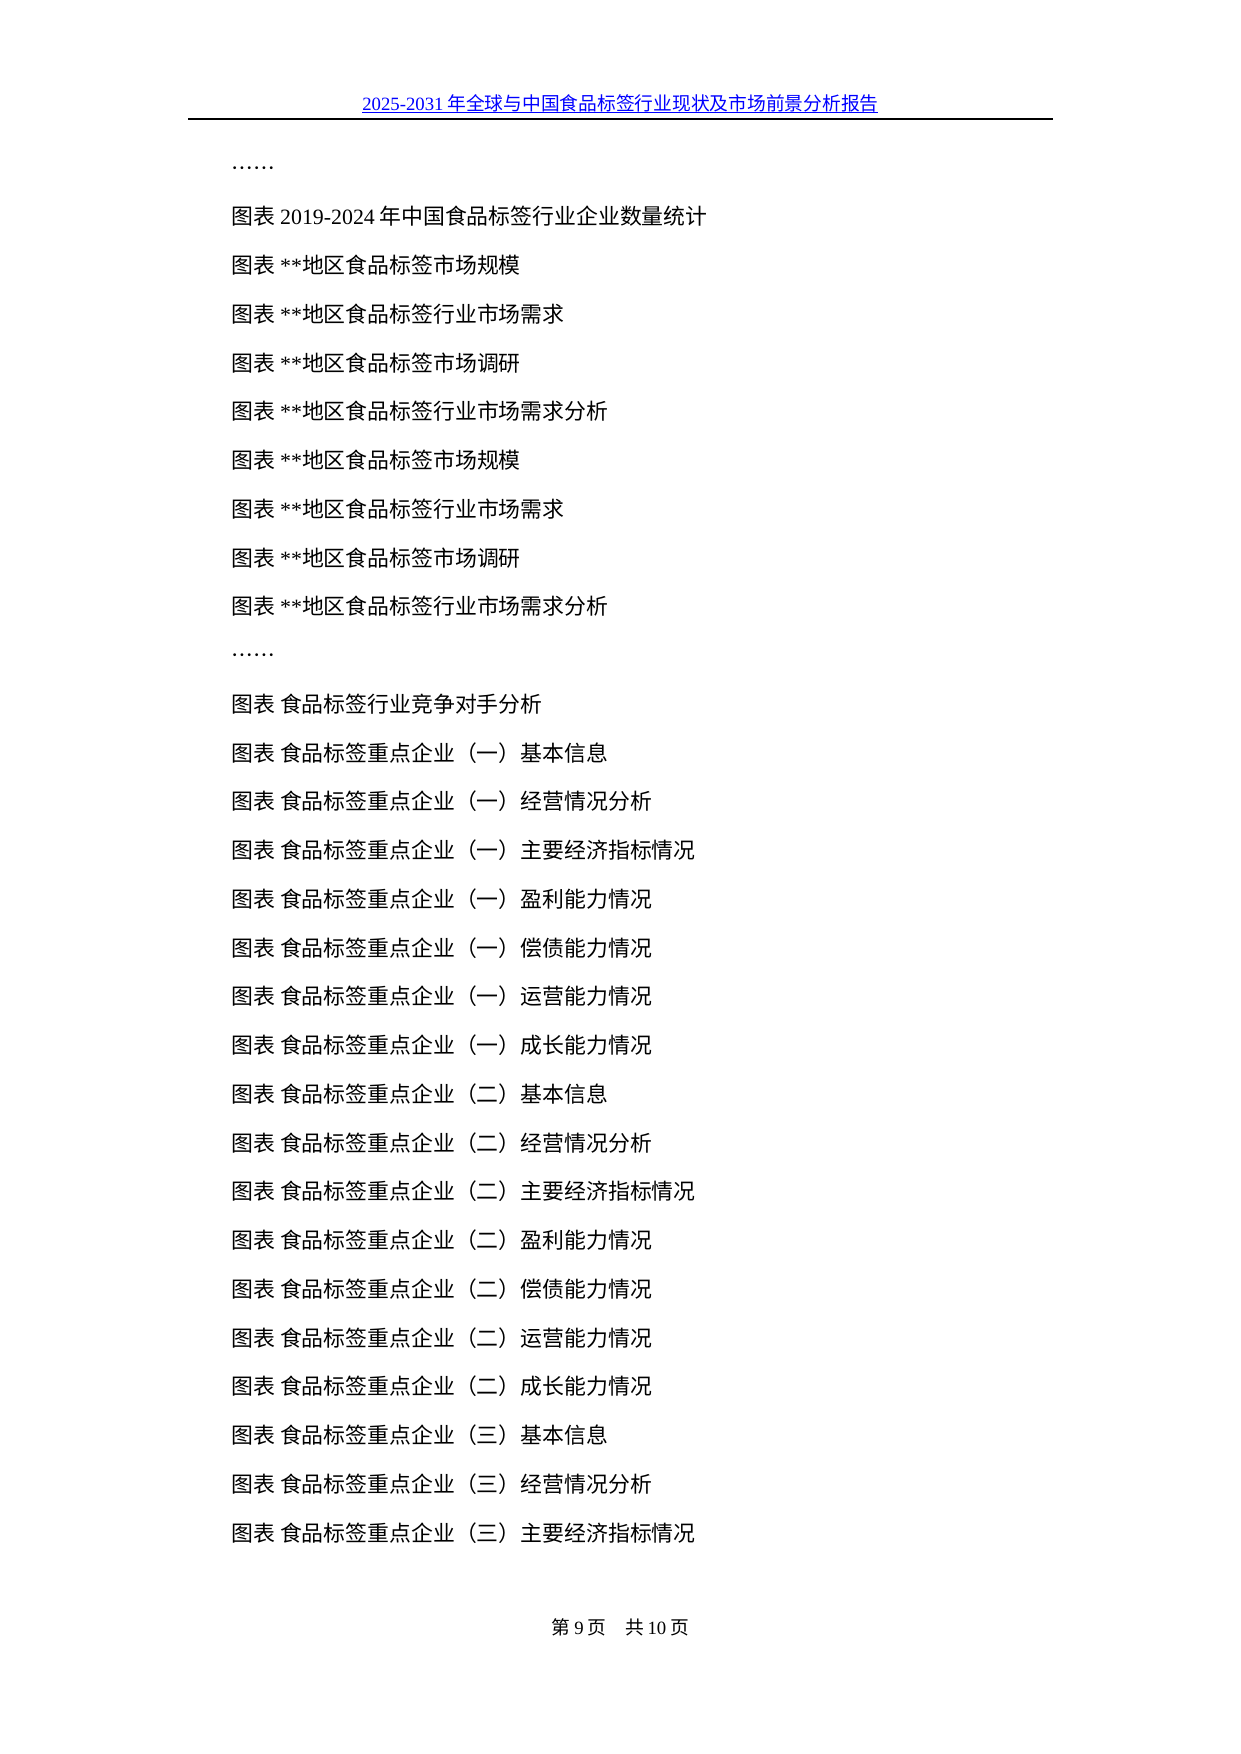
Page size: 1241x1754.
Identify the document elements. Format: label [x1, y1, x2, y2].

text [187, 150, 1053, 1548]
